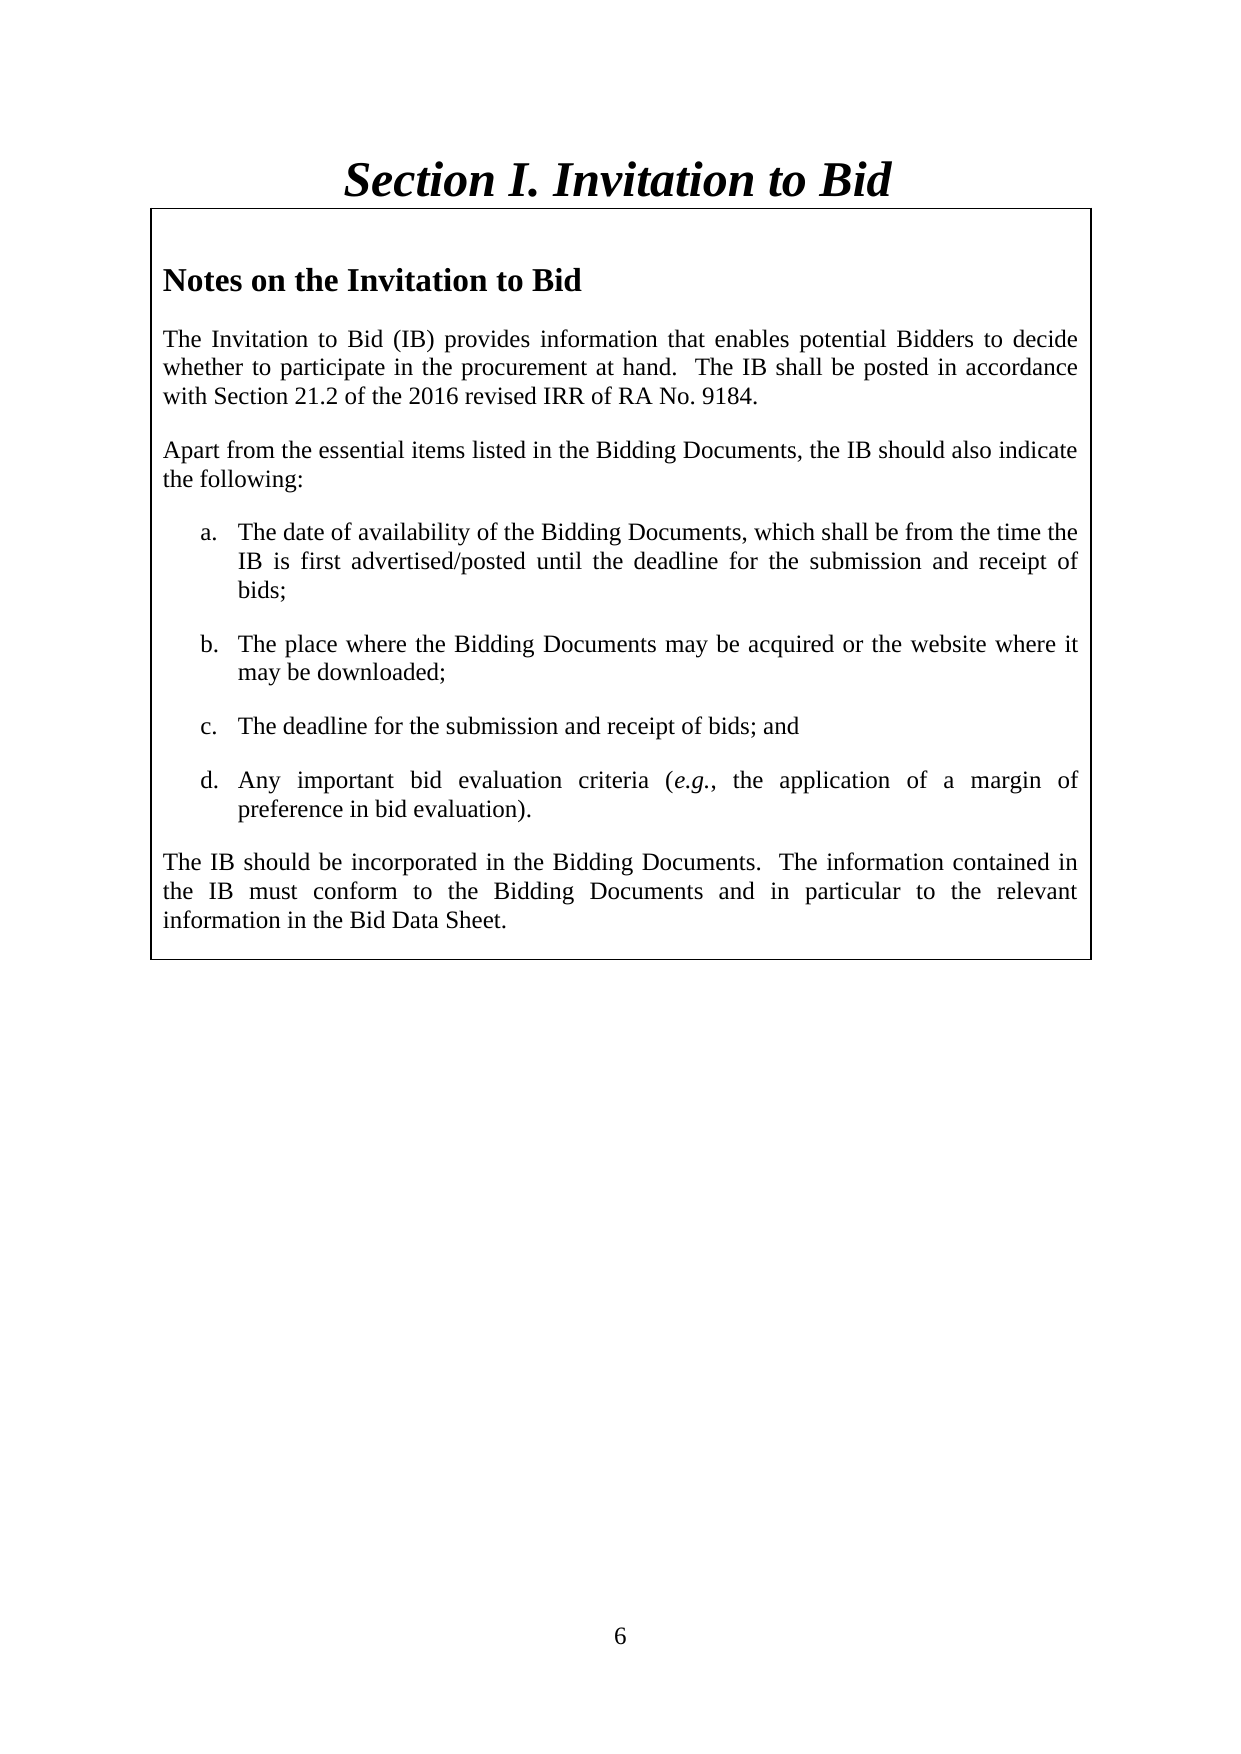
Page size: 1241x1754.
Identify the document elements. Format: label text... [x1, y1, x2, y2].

table_header Notes on the Invitation to Bid The Invitation to Bid (IB) provides information that enables potential Bidders to decide whether to participate in the procurement at hand. The IB shall be posted in accordance with Section 21.2 of the 2016 revised IRR of RA No. 9184. Apart from the essential items listed in the Bidding Documents, the IB should also indicate the following: The date of availability of the Bidding Documents, which shall be from the time the IB is first advertised/posted until the deadline for the submission and receipt of bids; The place where the Bidding Documents may be acquired or the website where it may be downloaded; The deadline for the submission and receipt of bids; and Any important bid evaluation criteria (e.g., the application of a margin of preference in bid evaluation). The IB should be incorporated in the Bidding Documents. The information contained in the IB must conform to the Bidding Documents and in particular to the relevant information in the Bid Data Sheet. [152, 209, 1090, 959]
subtitle Section I. Invitation to Bid [150, 150, 1090, 207]
